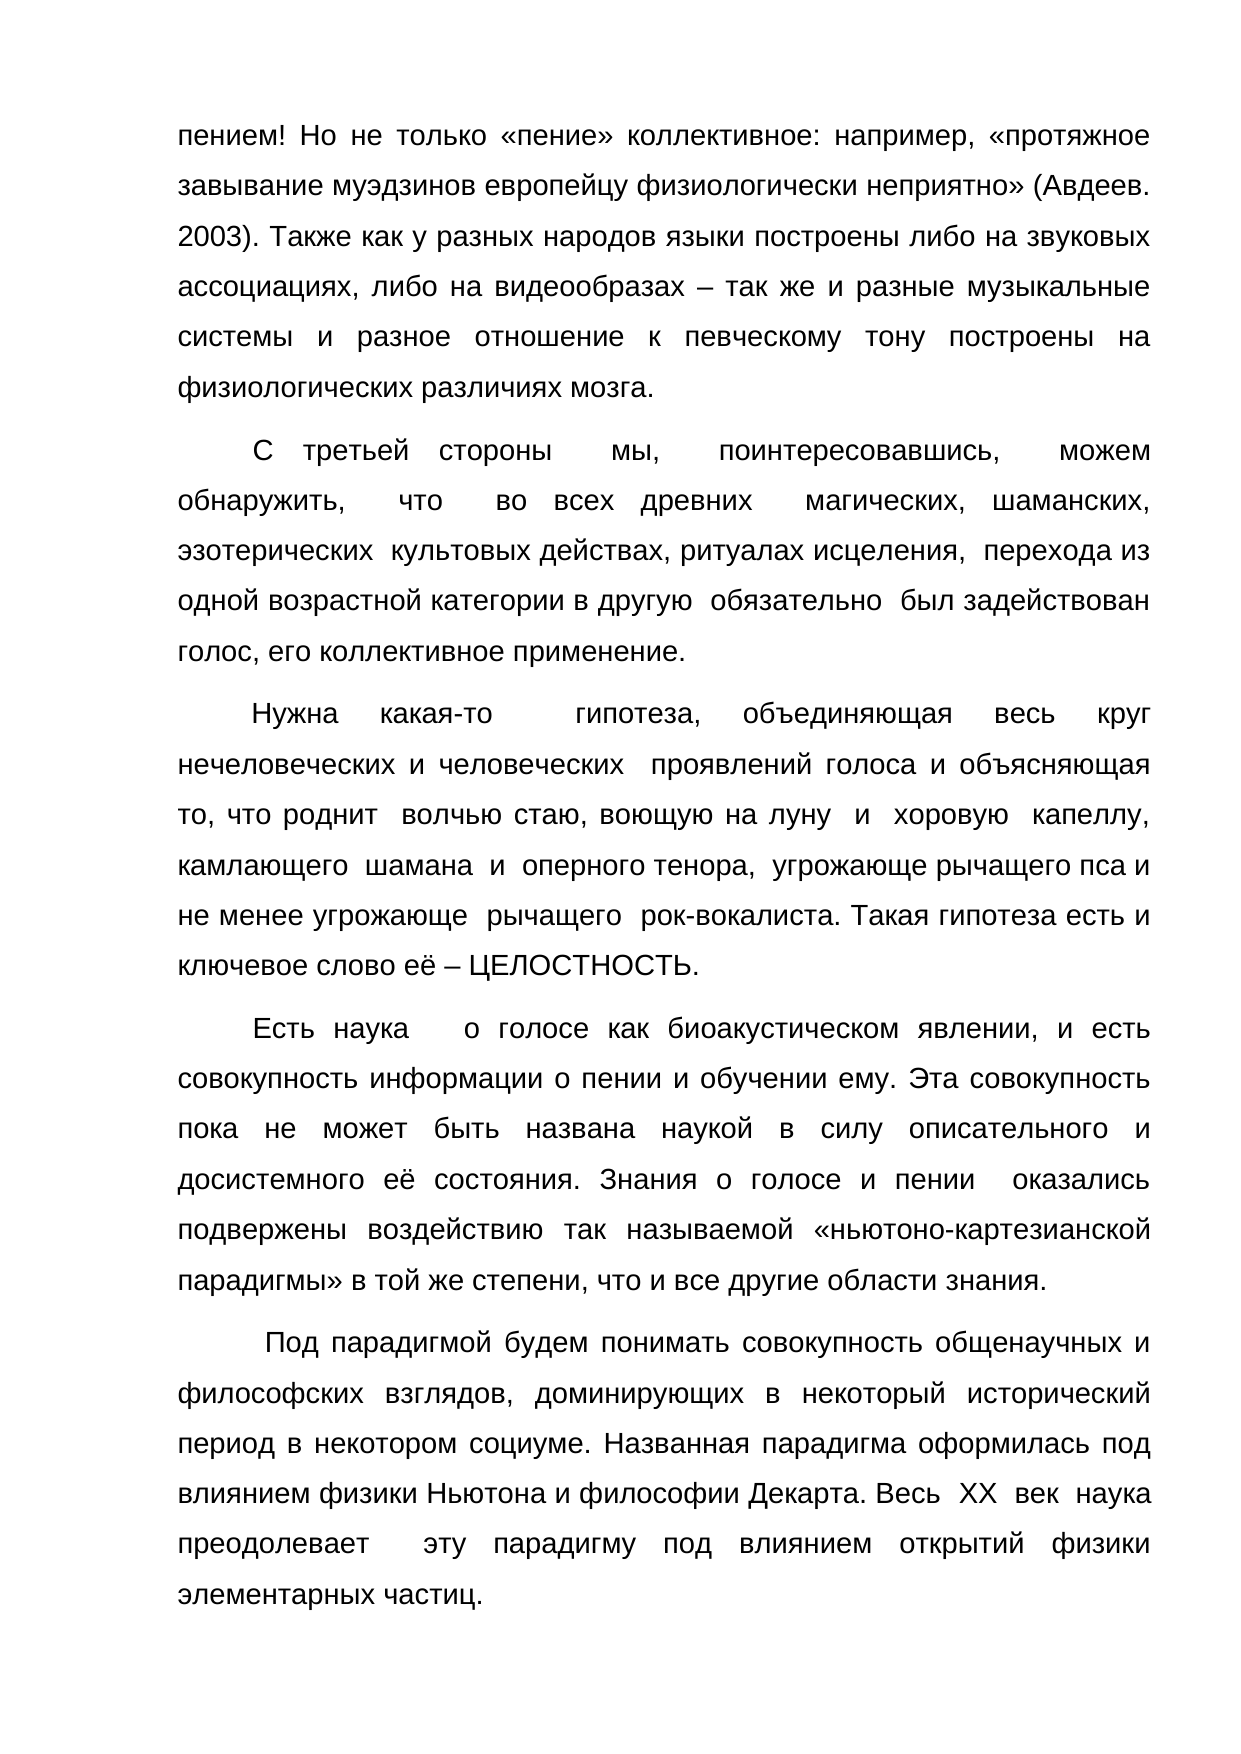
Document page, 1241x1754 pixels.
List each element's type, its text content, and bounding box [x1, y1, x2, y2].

text Нужна какая-то гипотеза, объединяющая весь круг нечеловеческих и человеческих проявлений голоса и объясняющая то, что роднит волчью стаю, воющую на луну и хоровую капеллу, камлающего шамана и оперного тенора, угрожающе рычащего пса и не менее угрожающе рычащего рок-вокалиста. Такая гипотеза есть и ключевое слово её – ЦЕЛОСТНОСТЬ. [177, 697, 1152, 982]
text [177, 118, 1152, 403]
text С третьей стороны мы, поинтересовавшись, можем обнаружить, что во всех древних магических, шаманских, эзотерических культовых действах, ритуалах исцеления, перехода из одной возрастной категории в другую обязательно был задействован голос, его коллективное применение. [177, 432, 1152, 667]
text Под парадигмой будем понимать совокупность общенаучных и философских взглядов, доминирующих в некоторый исторический период в некотором социуме. Названная парадигма оформилась под влиянием физики Ньютона и философии Декарта. Весь XX век наука преодолевает эту парадигму под влиянием открытий физики элементарных частиц. [177, 1325, 1152, 1610]
text Есть наука о голосе как биоакустическом явлении, и есть совокупность информации о пении и обучении ему. Эта совокупность пока не может быть названа наукой в силу описательного и досистемного её состояния. Знания о голосе и пении оказались подвержены воздействию так называемой «ньютоно-картезианской парадигмы» в той же степени, что и все другие области знания. [177, 1011, 1152, 1296]
